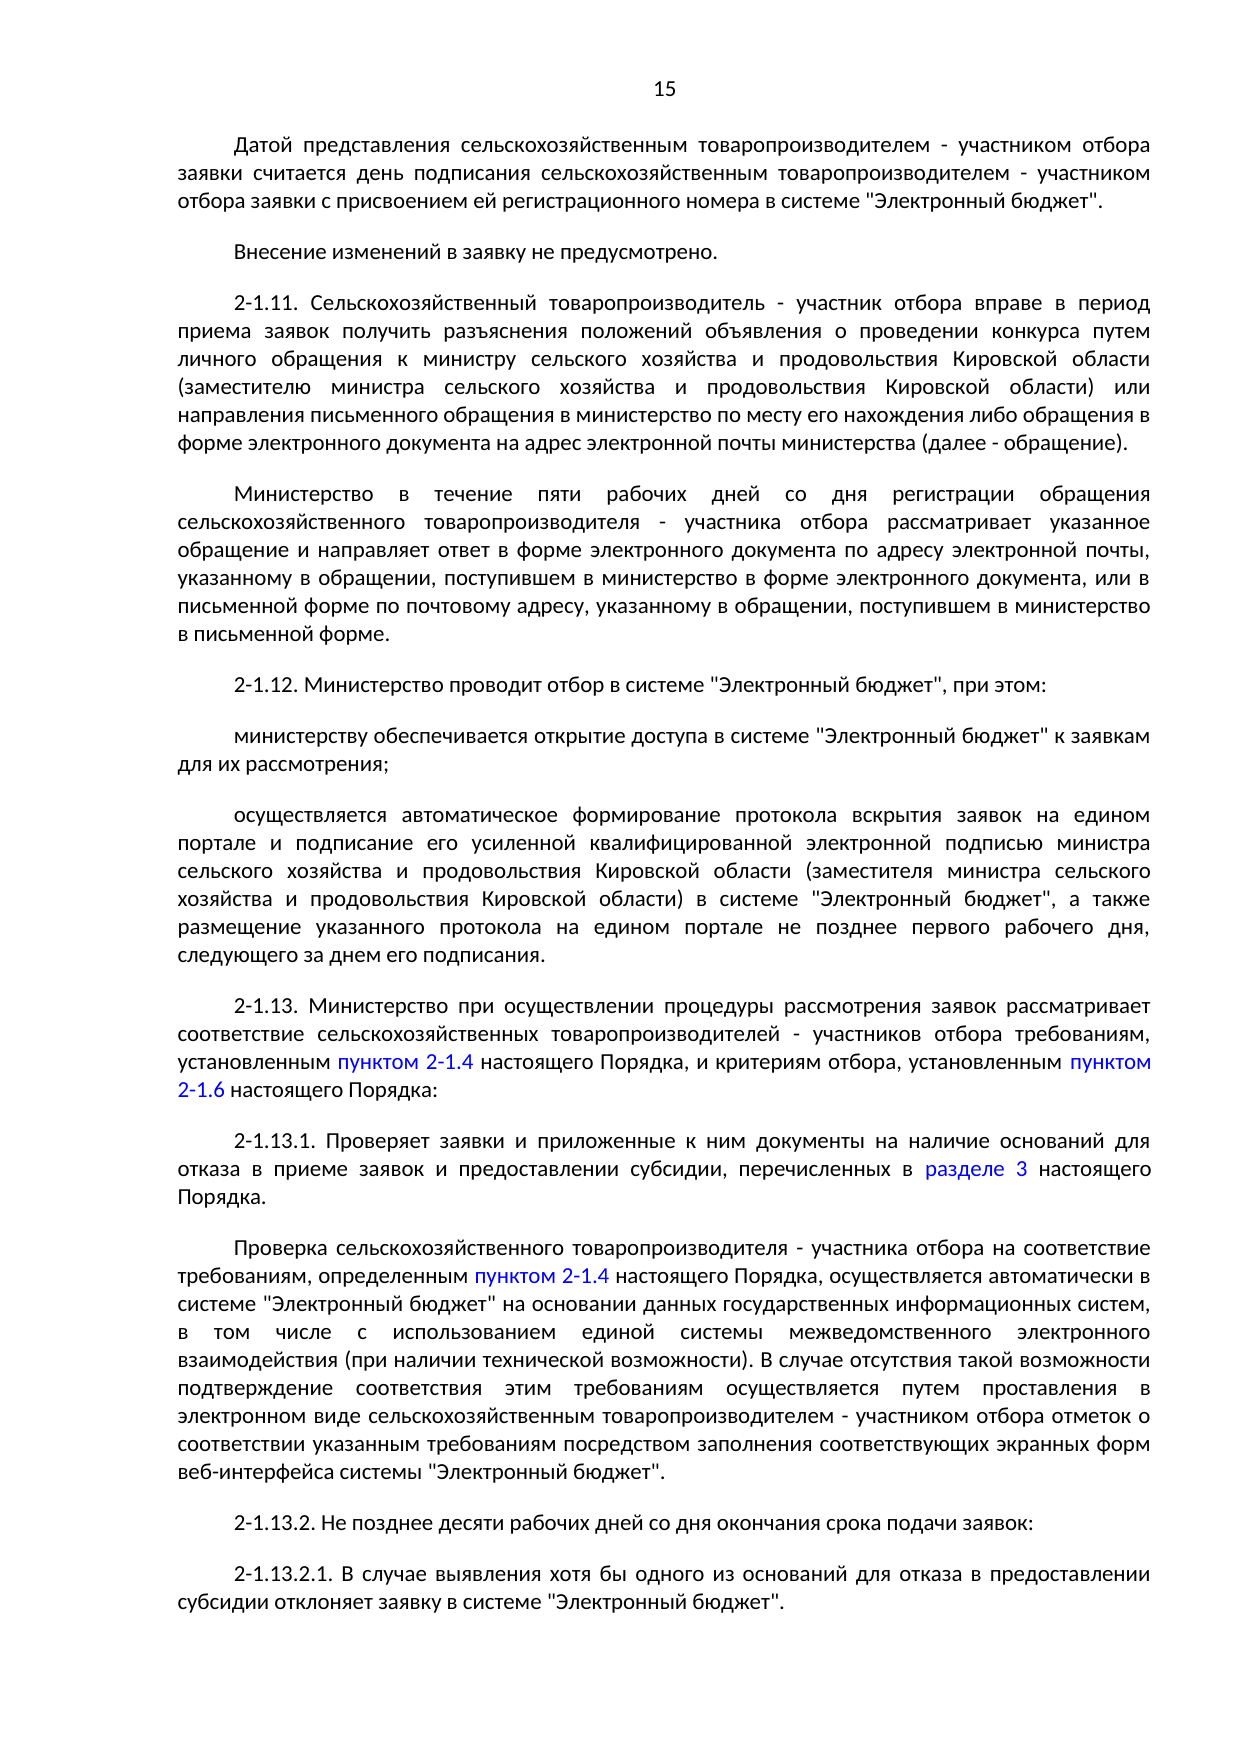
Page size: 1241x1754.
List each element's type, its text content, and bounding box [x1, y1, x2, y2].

text 2-1.12. Министерство проводит отбор в системе "Электронный бюджет", при этом: [177, 670, 1152, 698]
text Министерство в течение пяти рабочих дней со дня регистрации обращения сельскохозяйственного товаропроизводителя - участника отбора рассматривает указанное обращение и направляет ответ в форме электронного документа по адресу электронной почты, указанному в обращении, поступившем в министерство в форме электронного документа, или в письменной форме по почтовому адресу, указанному в обращении, поступившем в министерство в письменной форме. [177, 479, 1152, 647]
text Датой представления сельскохозяйственным товаропроизводителем - участником отбора заявки считается день подписания сельскохозяйственным товаропроизводителем - участником отбора заявки с присвоением ей регистрационного номера в системе "Электронный бюджет". [177, 130, 1152, 214]
text 2-1.11. Сельскохозяйственный товаропроизводитель - участник отбора вправе в период приема заявок получить разъяснения положений объявления о проведении конкурса путем личного обращения к министру сельского хозяйства и продовольствия Кировской области (заместителю министра сельского хозяйства и продовольствия Кировской области) или направления письменного обращения в министерство по месту его нахождения либо обращения в форме электронного документа на адрес электронной почты министерства (далее - обращение). [177, 288, 1152, 456]
text 2-1.13. Министерство при осуществлении процедуры рассмотрения заявок рассматривает соответствие сельскохозяйственных товаропроизводителей - участников отбора требованиям, установленным пунктом 2-1.4 настоящего Порядка, и критериям отбора, установленным пунктом 2-1.6 настоящего Порядка: [177, 991, 1152, 1103]
text осуществляется автоматическое формирование протокола вскрытия заявок на едином портале и подписание его усиленной квалифицированной электронной подписью министра сельского хозяйства и продовольствия Кировской области (заместителя министра сельского хозяйства и продовольствия Кировской области) в системе "Электронный бюджет", а также размещение указанного протокола на едином портале не позднее первого рабочего дня, следующего за днем его подписания. [177, 800, 1152, 968]
text Проверка сельскохозяйственного товаропроизводителя - участника отбора на соответствие требованиям, определенным пунктом 2-1.4 настоящего Порядка, осуществляется автоматически в системе "Электронный бюджет" на основании данных государственных информационных систем, в том числе с использованием единой системы межведомственного электронного взаимодействия (при наличии технической возможности). В случае отсутствия такой возможности подтверждение соответствия этим требованиям осуществляется путем проставления в электронном виде сельскохозяйственным товаропроизводителем - участником отбора отметок о соответствии указанным требованиям посредством заполнения соответствующих экранных форм веб-интерфейса системы "Электронный бюджет". [177, 1233, 1152, 1485]
text Внесение изменений в заявку не предусмотрено. [177, 237, 1152, 265]
text министерству обеспечивается открытие доступа в системе "Электронный бюджет" к заявкам для их рассмотрения; [177, 721, 1152, 777]
text 2-1.13.2. Не позднее десяти рабочих дней со дня окончания срока подачи заявок: [177, 1508, 1152, 1536]
text 2-1.13.1. Проверяет заявки и приложенные к ним документы на наличие оснований для отказа в приеме заявок и предоставлении субсидии, перечисленных в разделе 3 настоящего Порядка. [177, 1126, 1152, 1210]
text 2-1.13.2.1. В случае выявления хотя бы одного из оснований для отказа в предоставлении субсидии отклоняет заявку в системе "Электронный бюджет". [177, 1559, 1152, 1615]
